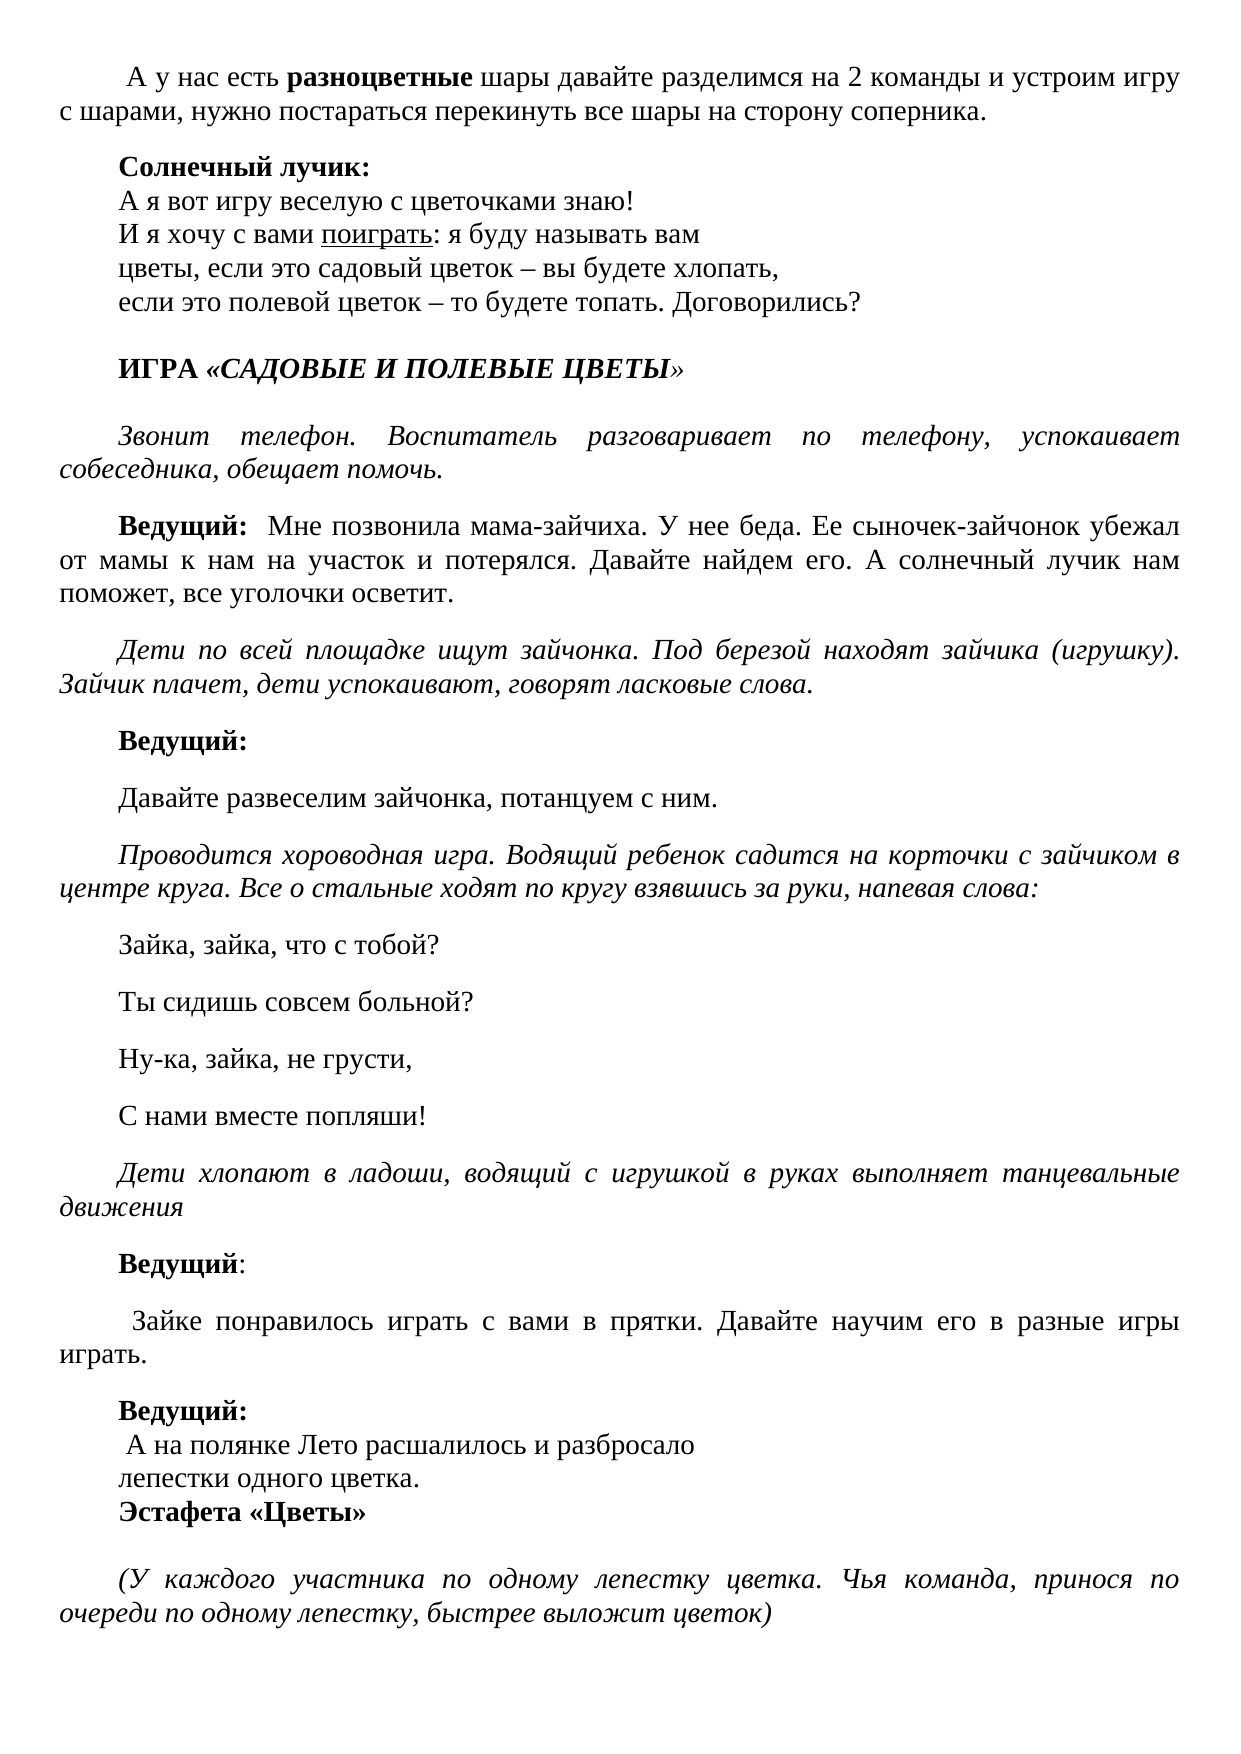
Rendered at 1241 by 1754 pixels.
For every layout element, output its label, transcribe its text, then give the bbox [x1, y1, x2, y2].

text Солнечный лучик: [59, 149, 1181, 183]
text если это полевой цветок – то будете топать. Договорились? [59, 284, 1181, 317]
text Ты сидишь совсем больной? [59, 984, 1181, 1018]
text И я хочу с вами поиграть: я буду называть вам [59, 217, 1181, 250]
text А на полянке Лето расшалилось и разбросало [59, 1427, 1181, 1461]
text Ведущий: [59, 1393, 1181, 1427]
text (У каждого участника по одному лепестку цветка. Чья команда, принося по очереди по одному лепестку, быстрее выложит цветок) [59, 1561, 1181, 1628]
text Дети по всей площадке ищут зайчонка. Под березой находят зайчика (игрушку). Зайчик плачет, дети успокаивают, говорят ласковые слова. [59, 632, 1181, 699]
text Дети хлопают в ладоши, водящий с игрушкой в руках выполняет танцевальные движения [59, 1155, 1181, 1222]
text Звонит телефон. Воспитатель разговаривает по телефону, успокаивает собеседника, обещает помочь. [59, 418, 1181, 485]
text ИГРА «САДОВЫЕ И ПОЛЕВЫЕ ЦВЕТЫ» [59, 351, 1181, 384]
text С нами вместе попляши! [59, 1098, 1181, 1132]
text Ну-ка, зайка, не грусти, [59, 1041, 1181, 1075]
text цветы, если это садовый цветок – вы будете хлопать, [59, 250, 1181, 284]
text Ведущий: Мне позвонила мама-зайчиха. У нее беда. Ее сыночек-зайчонок убежал от мамы к нам на участок и потерялся. Давайте найдем его. А солнечный лучик нам поможет, все уголочки осветит. [59, 508, 1181, 609]
text А у нас есть разноцветные шары давайте разделимся на 2 команды и устроим игру с шарами, нужно постараться перекинуть все шары на сторону соперника. [59, 59, 1181, 126]
text Зайка, зайка, что с тобой? [59, 927, 1181, 961]
text Ведущий: [59, 1246, 1181, 1279]
text А я вот игру веселую с цветочками знаю! [59, 183, 1181, 217]
text лепестки одного цветка. [59, 1461, 1181, 1494]
text Эстафета «Цветы» [59, 1494, 1181, 1528]
text Ведущий: [59, 723, 1181, 757]
text Давайте развеселим зайчонка, потанцуем с ним. [59, 780, 1181, 813]
text Зайке понравилось играть с вами в прятки. Давайте научим его в разные игры играть. [59, 1303, 1181, 1370]
text Проводится хороводная игра. Водящий ребенок садится на корточки с зайчиком в центре круга. Все о стальные ходят по кругу взявшись за руки, напевая слова: [59, 837, 1181, 904]
